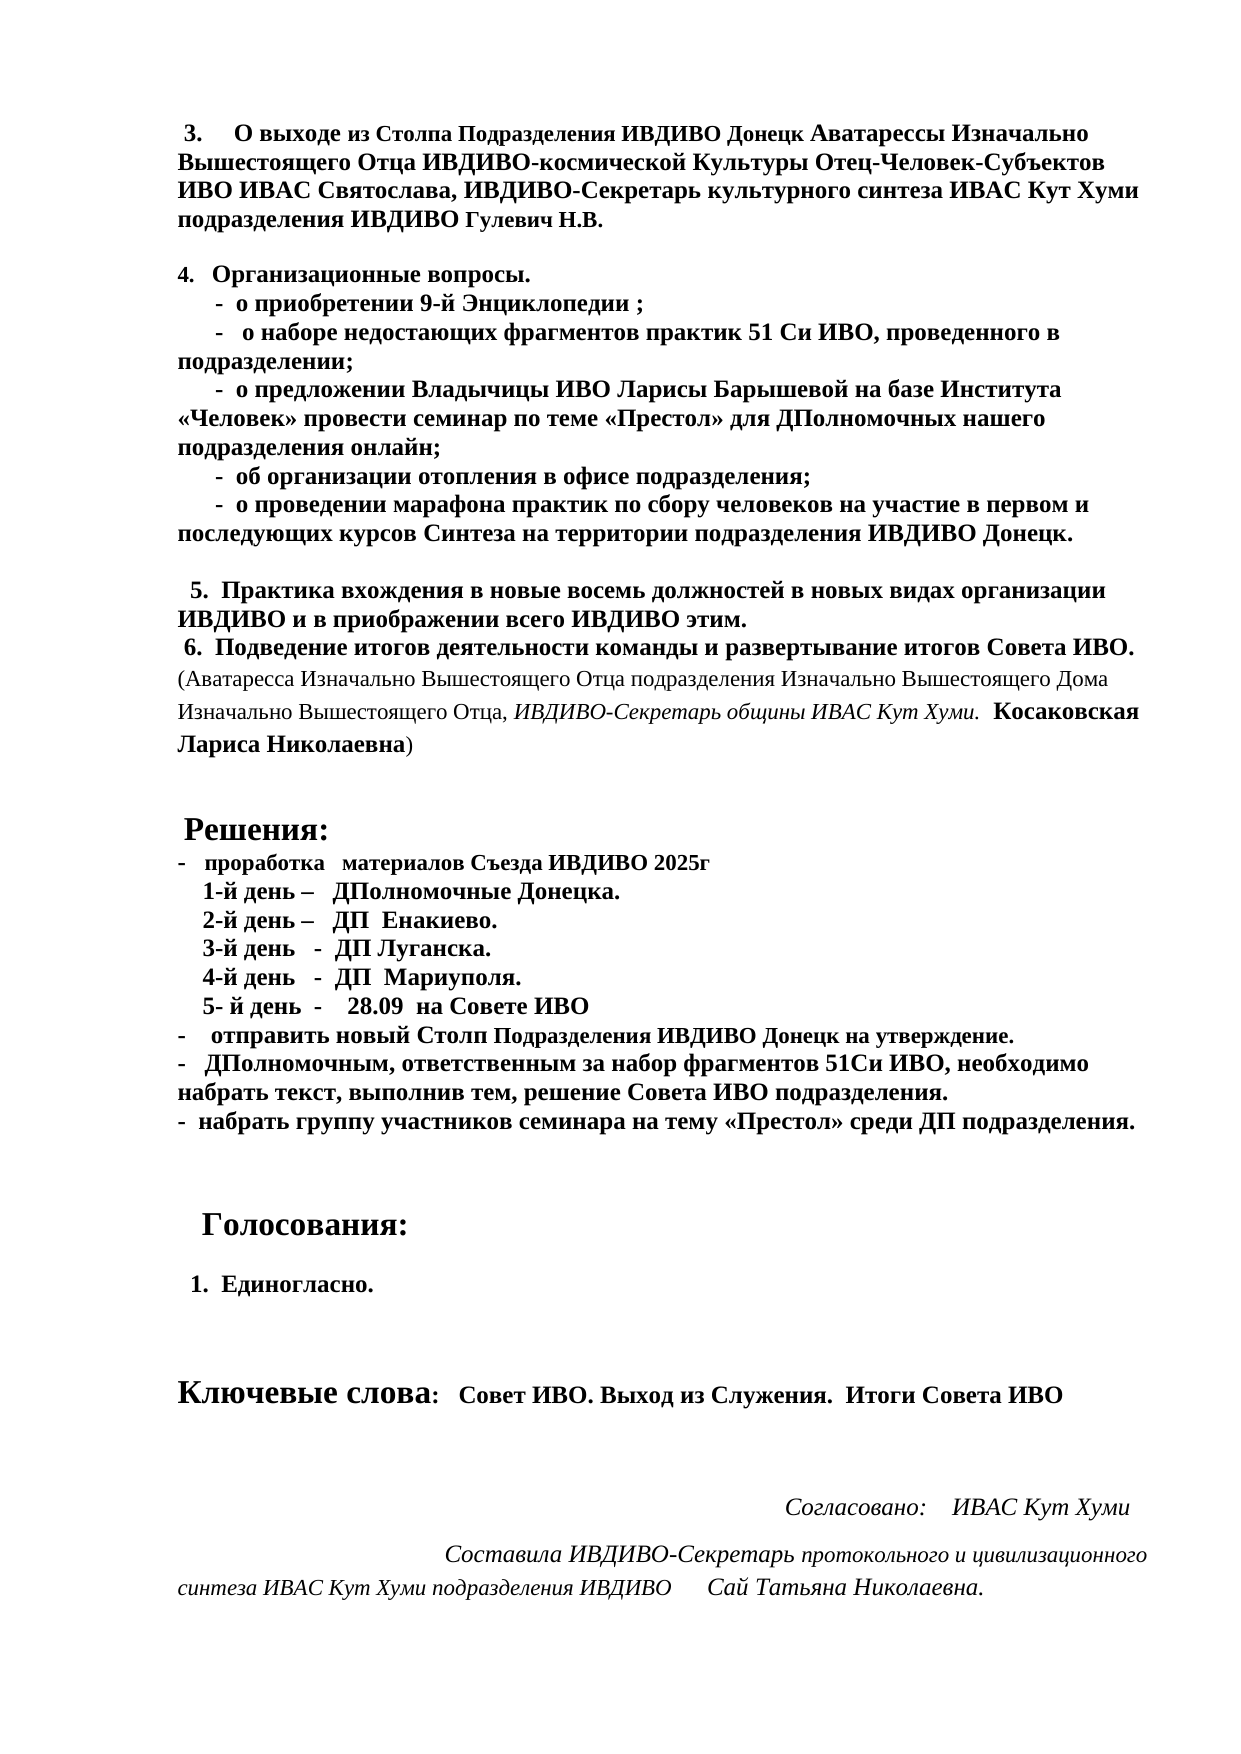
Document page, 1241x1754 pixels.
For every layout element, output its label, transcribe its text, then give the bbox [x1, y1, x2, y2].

text 5- й день - 28.09 на Совете ИВО [177, 991, 1152, 1020]
text - о приобретении 9-й Энциклопедии ; [177, 288, 1152, 317]
text - проработка материалов Съезда ИВДИВО 2025г [177, 847, 1152, 876]
text Решения: [177, 783, 1152, 847]
text 5. Практика вхождения в новые восемь должностей в новых видах организации ИВДИВО и в приображении всего ИВДИВО этим. [177, 575, 1152, 632]
text Согласовано: ИВАС Кут Хуми [177, 1492, 1152, 1521]
text Составила ИВДИВО-Секретарь протокольного и цивилизационного синтеза ИВАС Кут Хуми подразделения ИВДИВО Сай Татьяна Николаевна. [177, 1539, 1152, 1601]
text 2-й день – ДП Енакиево. [177, 905, 1152, 933]
text - о предложении Владычицы ИВО Ларисы Барышевой на базе Института «Человек» провести семинар по теме «Престол» для ДПолномочных нашего подразделения онлайн; [177, 374, 1152, 461]
text Ключевые слова: Совет ИВО. Выход из Служения. Итоги Совета ИВО [177, 1372, 1152, 1410]
text 3-й день - ДП Луганска. [177, 933, 1152, 962]
text 3. О выходе из Столпа Подразделения ИВДИВО Донецк Аватарессы Изначально Вышестоящего Отца ИВДИВО-космической Культуры Отец-Человек-Субъектов ИВО ИВАС Святослава, ИВДИВО-Секретарь культурного синтеза ИВАС Кут Хуми подразделения ИВДИВО Гулевич Н.В. [177, 118, 1152, 233]
text - о наборе недостающих фрагментов практик 51 Си ИВО, проведенного в подразделении; [177, 317, 1152, 374]
text 6. Подведение итогов деятельности команды и развертывание итогов Совета ИВО. (Аватаресса Изначально Вышестоящего Отца подразделения Изначально Вышестоящего Дома Изначально Вышестоящего Отца, ИВДИВО-Секретарь общины ИВАС Кут Хуми. Косаковская Лариса Николаевна) [177, 632, 1152, 757]
text 4. Организационные вопросы. [177, 259, 1152, 288]
text 4-й день - ДП Мариуполя. [177, 962, 1152, 991]
text - о проведении марафона практик по сбору человеков на участие в первом и последующих курсов Синтеза на территории подразделения ИВДИВО Донецк. [177, 489, 1152, 547]
text Голосования: [177, 1204, 1152, 1243]
text - об организации отопления в офисе подразделения; [177, 461, 1152, 489]
text 1-й день – ДПолномочные Донецка. [177, 876, 1152, 905]
text - ДПолномочным, ответственным за набор фрагментов 51Си ИВО, необходимо набрать текст, выполнив тем, решение Совета ИВО подразделения. - набрать группу участников семинара на тему «Престол» среди ДП подразделения. [177, 1048, 1152, 1135]
text - отправить новый Столп Подразделения ИВДИВО Донецк на утверждение. [177, 1020, 1152, 1048]
text 1. Единогласно. [177, 1269, 1152, 1298]
